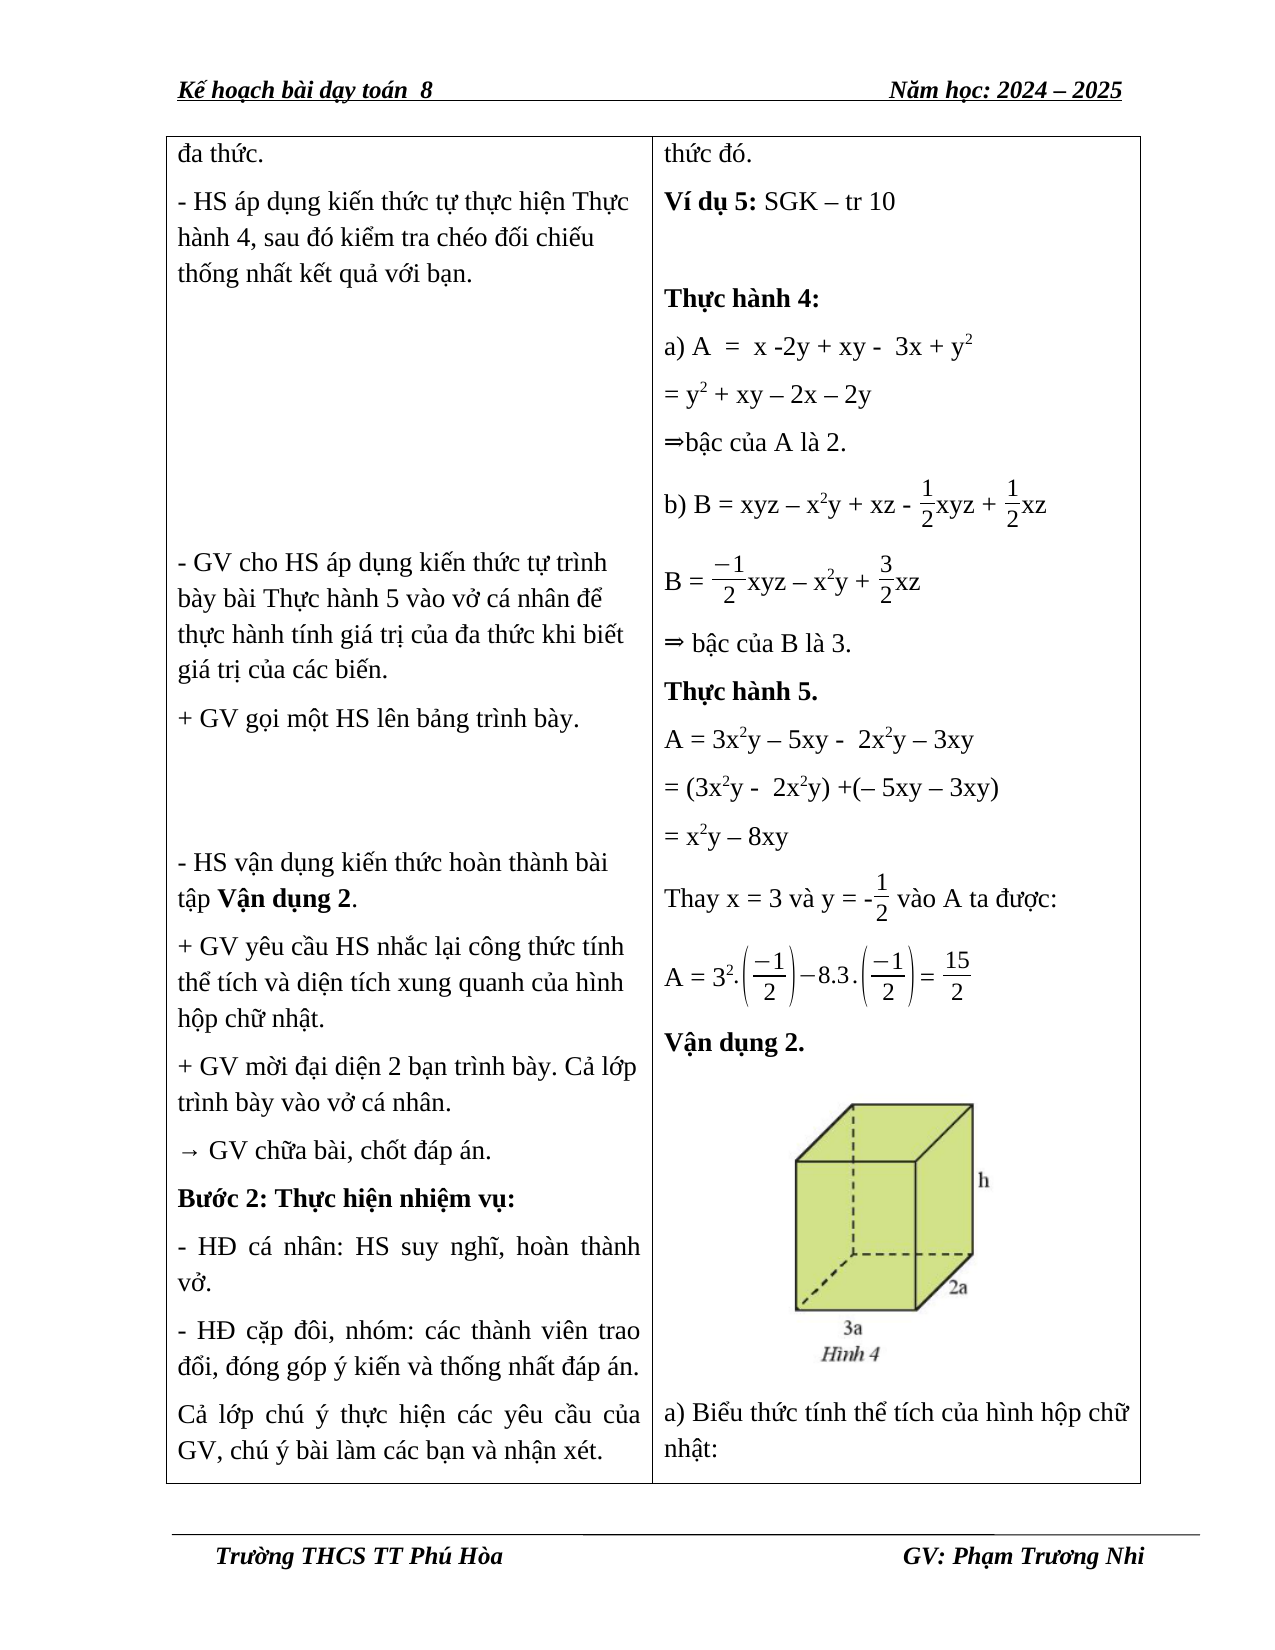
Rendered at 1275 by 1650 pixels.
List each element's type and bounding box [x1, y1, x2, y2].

table_cell [167, 137, 652, 1483]
picture [780, 1074, 1013, 1379]
table_cell [653, 137, 1140, 1483]
